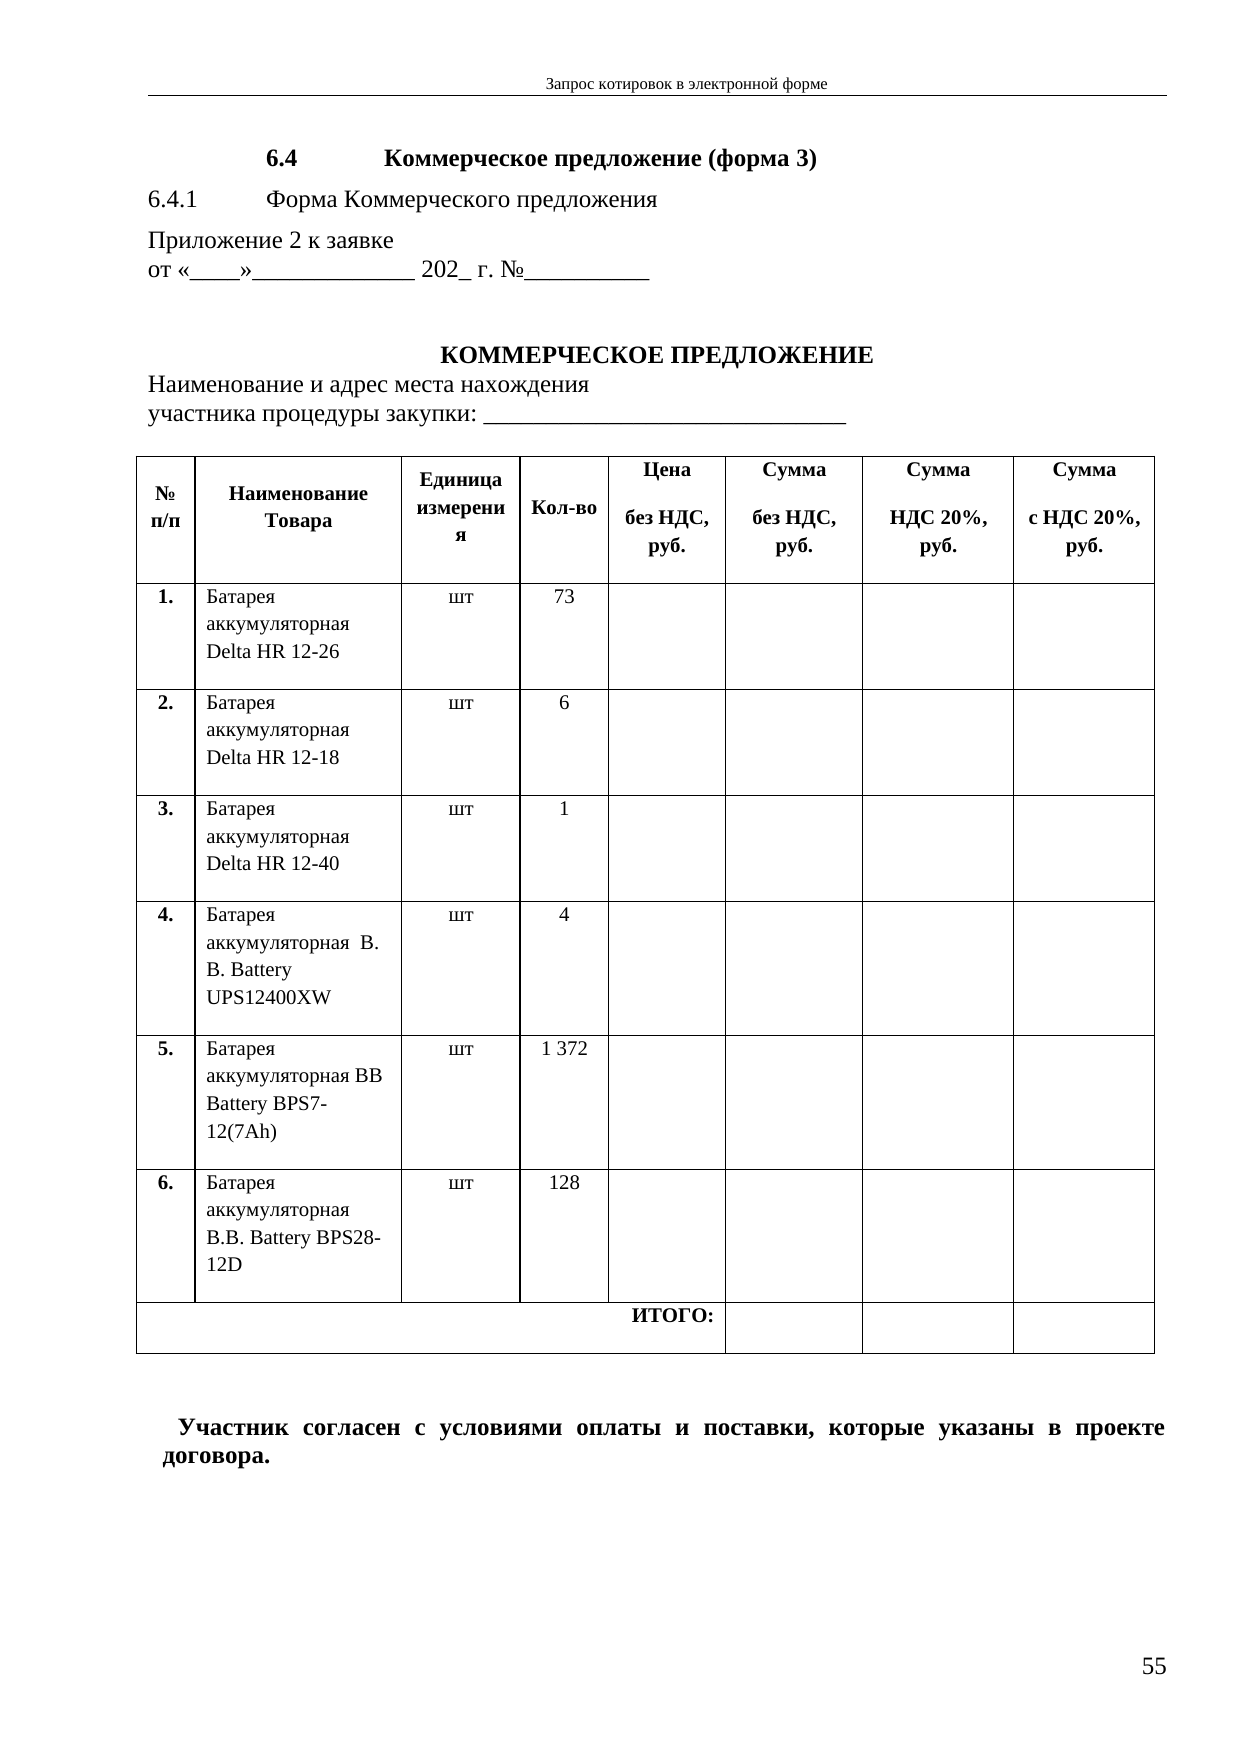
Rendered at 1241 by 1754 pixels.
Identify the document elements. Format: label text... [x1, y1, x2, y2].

table_cell [609, 902, 725, 1035]
table_header Цена без НДС, руб. [609, 457, 725, 583]
text Наименование и адрес места нахождения [148, 369, 1167, 398]
table_cell ИТОГО: [137, 1303, 725, 1353]
table_cell 6. [137, 1170, 194, 1302]
table_header Сумма с НДС 20%, руб. [1014, 457, 1154, 583]
table_header Кол-во [521, 457, 608, 583]
table_cell 6 [521, 690, 608, 795]
table_cell [726, 796, 862, 901]
table_cell Батарея аккумуляторная B.B. Battery BPS28-12D [196, 1170, 401, 1302]
list Форма Коммерческого предложения [148, 184, 1167, 213]
table_cell [1014, 796, 1154, 901]
table_cell шт [402, 796, 519, 901]
table_cell [863, 1036, 1013, 1168]
table_cell Батарея аккумуляторная Delta HR 12-40 [196, 796, 401, 901]
list Коммерческое предложение (форма 3) [266, 143, 1167, 172]
text КОММЕРЧЕСКОЕ ПРЕДЛОЖЕНИЕ [148, 341, 1167, 369]
table_cell [1014, 690, 1154, 795]
table_cell Батарея аккумуляторная Delta HR 12-18 [196, 690, 401, 795]
table_cell 1 [521, 796, 608, 901]
table_cell [726, 584, 862, 689]
table_cell [726, 1036, 862, 1168]
table_cell [1014, 1303, 1154, 1353]
table_cell 1. [137, 584, 194, 689]
table_header Сумма НДС 20%, руб. [863, 457, 1013, 583]
table_header Сумма без НДС, руб. [726, 457, 862, 583]
table_cell [726, 1170, 862, 1302]
table_cell [726, 902, 862, 1035]
table_header Единица измерения [402, 457, 519, 583]
table_cell Батарея аккумуляторная BB Battery BPS7-12(7Ah) [196, 1036, 401, 1168]
table_cell [863, 690, 1013, 795]
table_cell [609, 796, 725, 901]
table_cell [609, 584, 725, 689]
table_cell 2. [137, 690, 194, 795]
table_cell [609, 1170, 725, 1302]
table_cell [726, 690, 862, 795]
table_cell Батарея аккумуляторная B. B. Battery UPS12400XW [196, 902, 401, 1035]
table_cell [1014, 584, 1154, 689]
table_cell [863, 796, 1013, 901]
table_cell [1014, 1170, 1154, 1302]
table_cell 4 [521, 902, 608, 1035]
table_cell шт [402, 1036, 519, 1168]
table_cell 73 [521, 584, 608, 689]
table_cell 3. [137, 796, 194, 901]
text Участник согласен с условиями оплаты и поставки, которые указаны в проекте договора. [162, 1412, 1167, 1469]
table_cell [609, 1036, 725, 1168]
table_cell [1014, 1036, 1154, 1168]
table_cell [863, 1170, 1013, 1302]
table_header Наименование Товара [196, 457, 401, 583]
table_cell 1 372 [521, 1036, 608, 1168]
text Приложение 2 к заявке от «____»_____________ 202_ г. №__________ [148, 226, 1167, 283]
table_cell шт [402, 1170, 519, 1302]
table_cell 128 [521, 1170, 608, 1302]
table_cell Батарея аккумуляторная Delta HR 12-26 [196, 584, 401, 689]
table_cell [863, 902, 1013, 1035]
table_header № п/п [137, 457, 194, 583]
table_cell 4. [137, 902, 194, 1035]
table_cell [1014, 902, 1154, 1035]
table_cell [726, 1303, 862, 1353]
table_cell 5. [137, 1036, 194, 1168]
table_cell [609, 690, 725, 795]
table_cell шт [402, 902, 519, 1035]
table_cell [863, 584, 1013, 689]
text участника процедуры закупки: _____________________________ [148, 398, 1167, 427]
table_cell шт [402, 690, 519, 795]
table_cell [863, 1303, 1013, 1353]
table_cell шт [402, 584, 519, 689]
